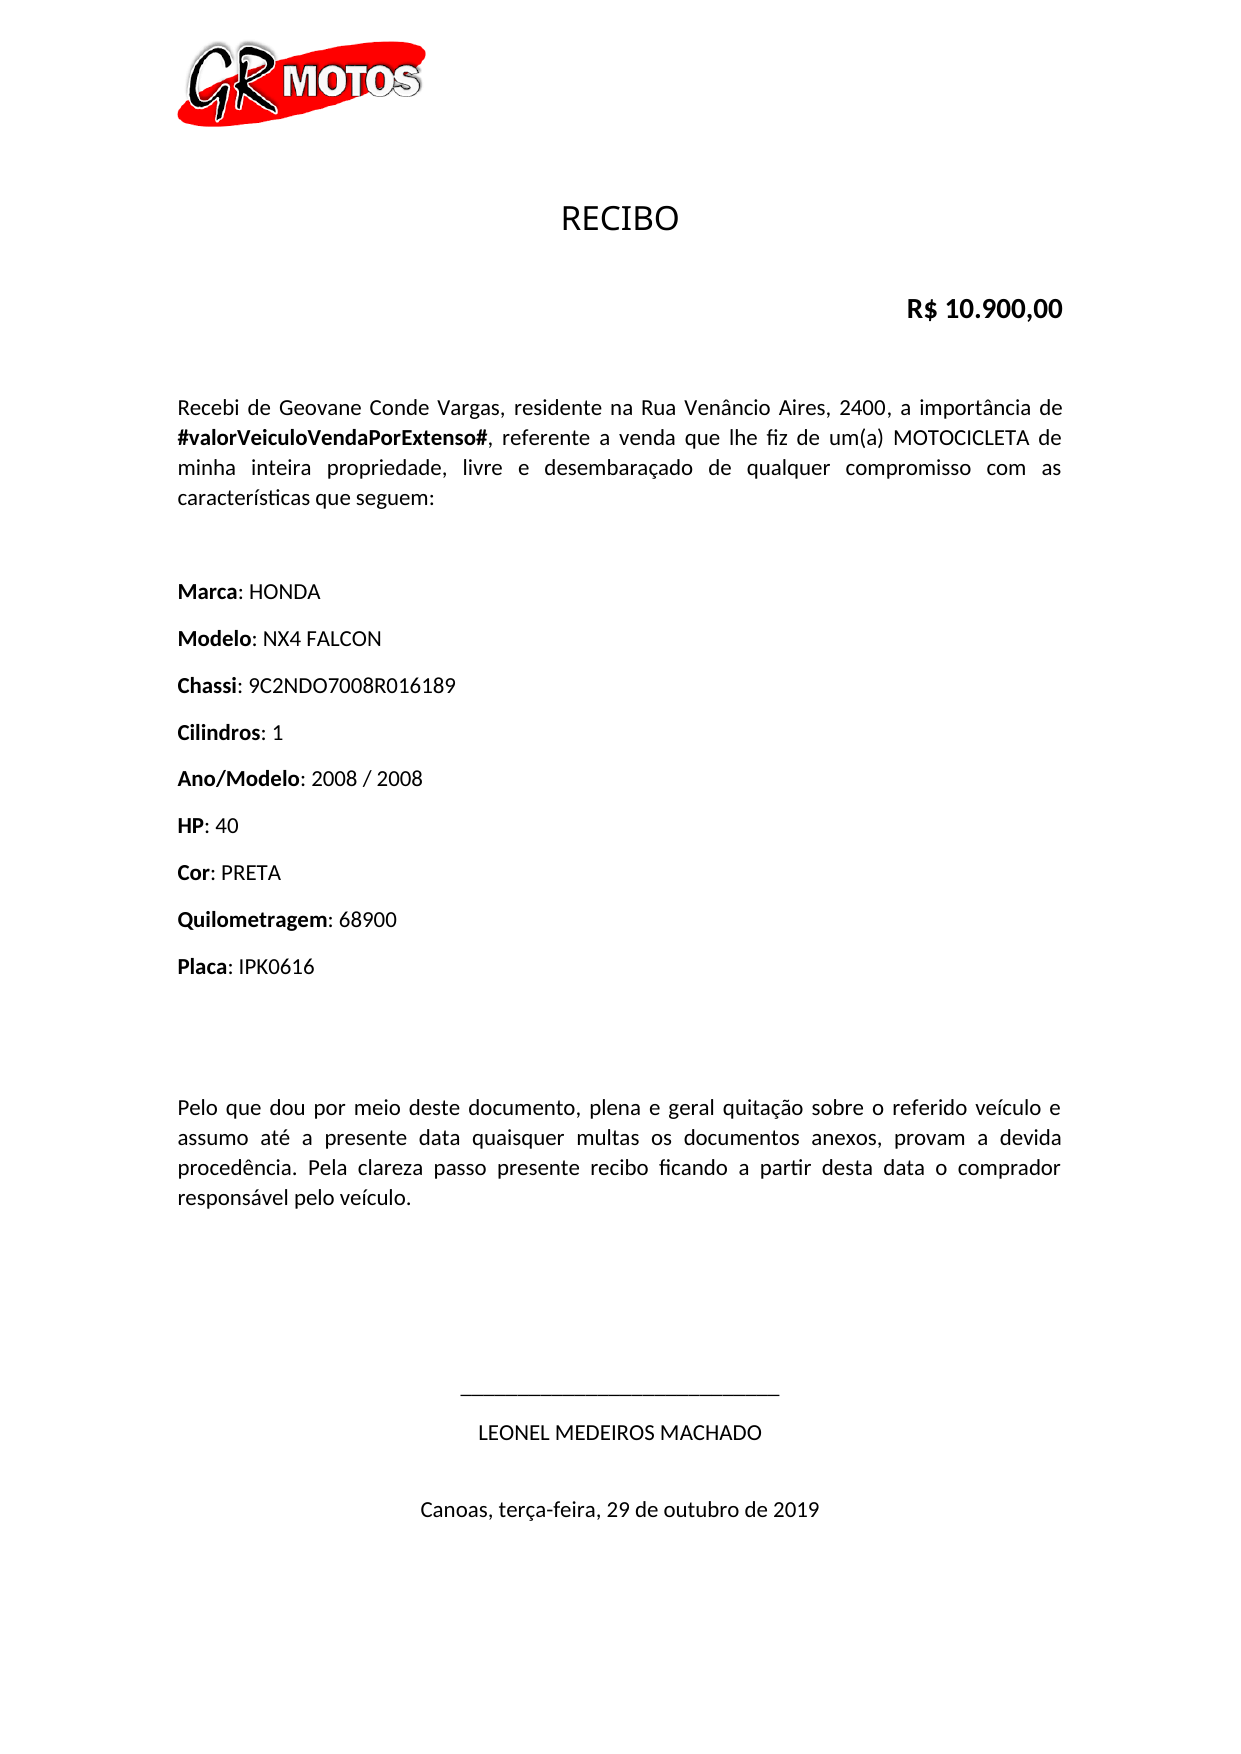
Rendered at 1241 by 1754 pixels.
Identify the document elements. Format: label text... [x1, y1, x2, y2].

text Modelo: NX4 FALCON [177, 624, 1063, 652]
text LEONEL MEDEIROS MACHADO [177, 1418, 1063, 1446]
text Pelo que dou por meio deste documento, plena e geral quitação sobre o referido veículo e assumo até a presente data quaisquer multas os documentos anexos, provam a devida procedência. Pela clareza passo presente recibo ficando a partir desta data o comprador responsável pelo veículo. [177, 1093, 1063, 1211]
text Cilindros: 1 [177, 718, 1063, 746]
subtitle RECIBO [177, 195, 1063, 240]
text ____________________________ [177, 1371, 1063, 1399]
text Canoas, terça-feira, 29 de outubro de 2019 [177, 1495, 1063, 1523]
text Marca: HONDA [177, 577, 1063, 605]
text Chassi: 9C2NDO7008R016189 [177, 671, 1063, 699]
text Cor: PRETA [177, 858, 1063, 886]
text HP: 40 [177, 811, 1063, 839]
picture [177, 23, 461, 142]
text R$ 10.900,00 [177, 291, 1063, 326]
text Quilometragem: 68900 [177, 905, 1063, 933]
text Ano/Modelo: 2008 / 2008 [177, 764, 1063, 792]
text Placa: IPK0616 [177, 952, 1063, 980]
text Recebi de Geovane Conde Vargas, residente na Rua Venâncio Aires, 2400, a importância de #valorVeiculoVendaPorExtenso#, referente a venda que lhe fiz de um(a) MOTOCICLETA de minha inteira propriedade, livre e desembaraçado de qualquer compromisso com as características que seguem: [177, 393, 1063, 511]
